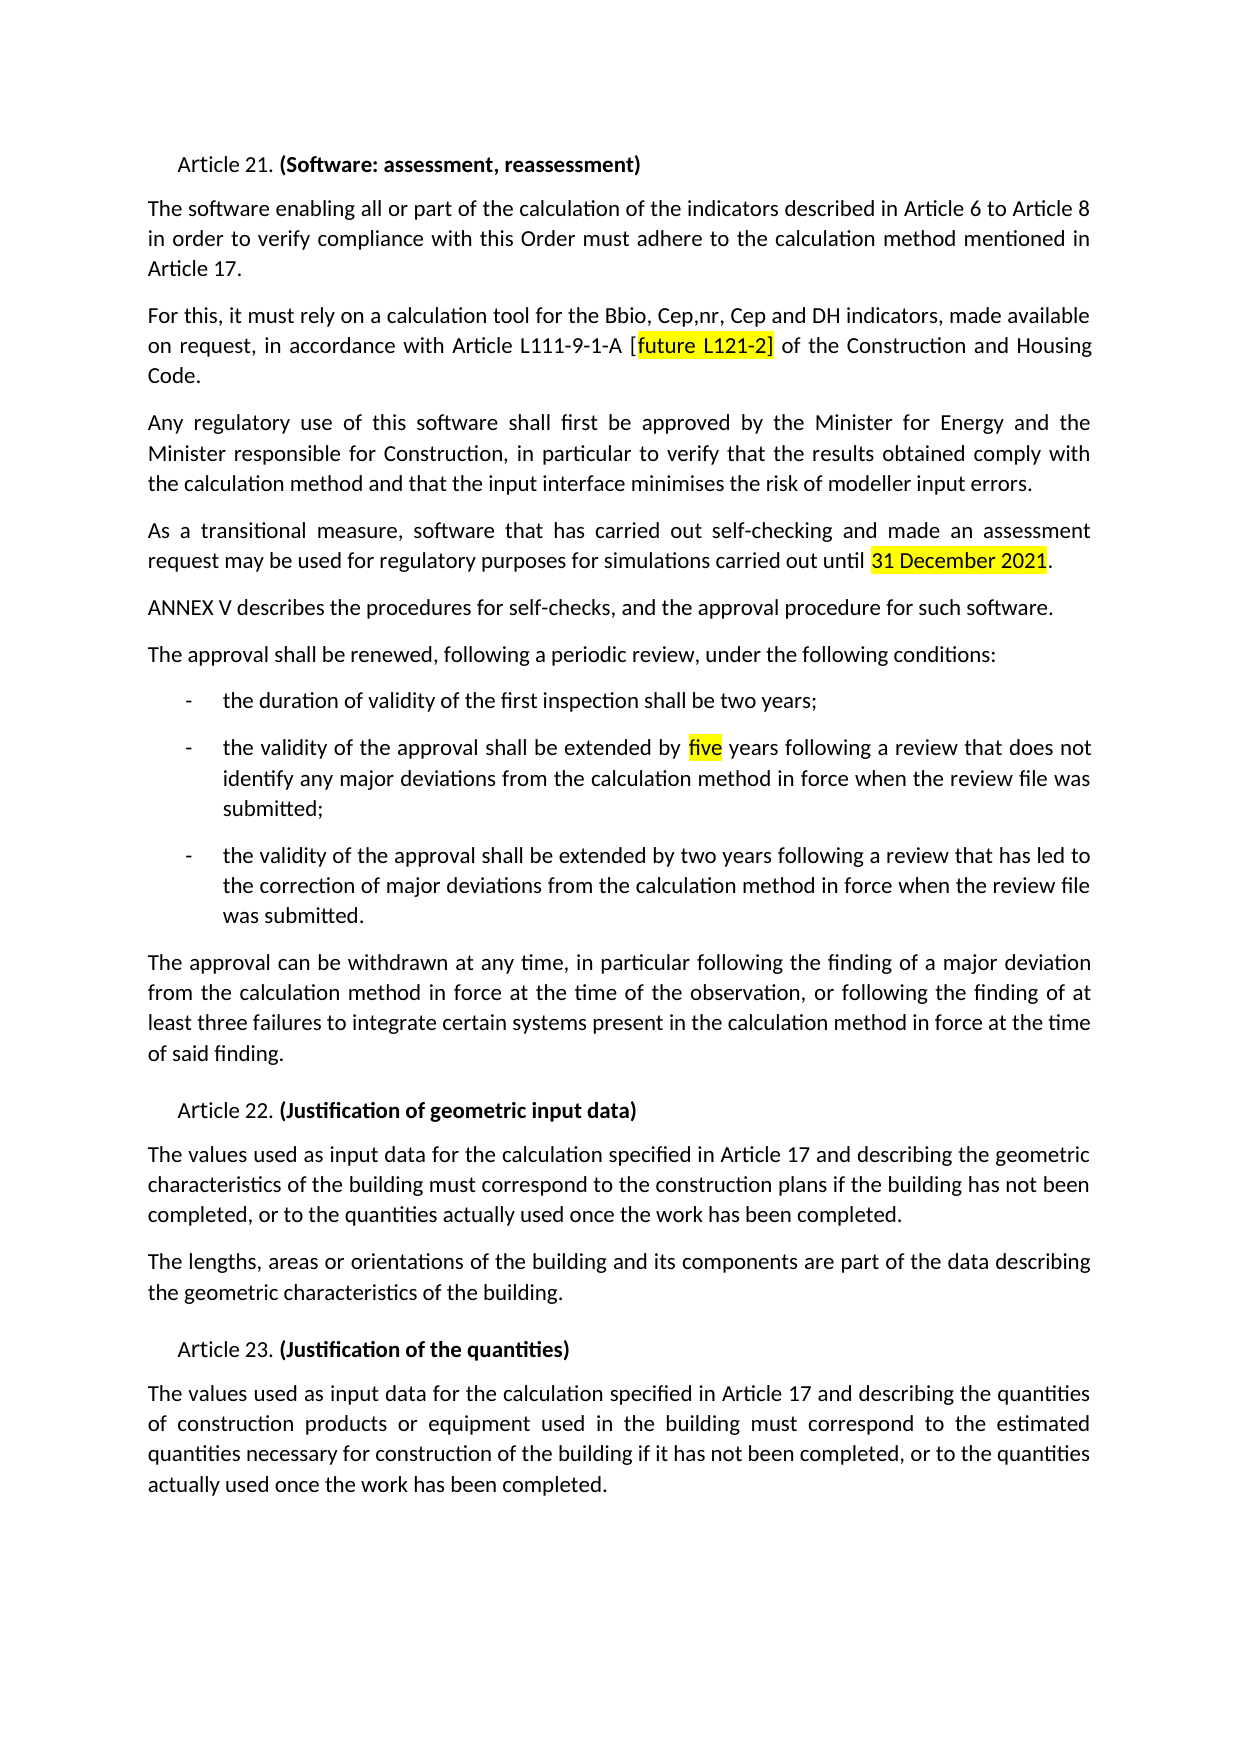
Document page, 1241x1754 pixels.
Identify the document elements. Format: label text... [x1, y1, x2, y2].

text Any regulatory use of this software shall first be approved by the Minister for Energy and the Minister responsible for Construction, in particular to verify that the results obtained comply with the calculation method and that the input interface minimises the risk of modeller input errors. [148, 408, 1093, 497]
subtitle Article 21. (Software: assessment, reassessment) [176, 148, 1093, 179]
text As a transitional measure, software that has carried out self-checking and made an assessment request may be used for regulatory purposes for simulations carried out until 31 December 2021. [148, 516, 1093, 574]
list the duration of validity of the first inspection shall be two years; [185, 687, 1093, 714]
list the validity of the approval shall be extended by five years following a review that does not identify any major deviations from the calculation method in force when the review file was submitted; [185, 733, 1093, 822]
text The approval can be withdrawn at any time, in particular following the finding of a major deviation from the calculation method in force at the time of the observation, or following the finding of at least three failures to integrate certain systems present in the calculation method in force at the time of said finding. [148, 948, 1093, 1067]
subtitle Article 23. (Justification of the quantities) [176, 1333, 1093, 1364]
text ANNEX V describes the procedures for self-checks, and the approval procedure for such software. [148, 593, 1093, 621]
list the validity of the approval shall be extended by two years following a review that has led to the correction of major deviations from the calculation method in force when the review file was submitted. [185, 841, 1093, 929]
text For this, it must rely on a calculation tool for the Bbio, Cep,nr, Cep and DH indicators, made available on request, in accordance with Article L111-9-1-A [future L121-2] of the Construction and Housing Code. [148, 301, 1093, 389]
subtitle Article 22. (Justification of geometric input data) [176, 1094, 1093, 1125]
text The values used as input data for the calculation specified in Article 17 and describing the quantities of construction products or equipment used in the building must correspond to the estimated quantities necessary for construction of the building if it has not been completed, or to the quantities actually used once the work has been completed. [148, 1379, 1093, 1498]
text The values used as input data for the calculation specified in Article 17 and describing the geometric characteristics of the building must correspond to the construction plans if the building has not been completed, or to the quantities actually used once the work has been completed. [148, 1140, 1093, 1228]
text The lengths, areas or orientations of the building and its components are part of the data describing the geometric characteristics of the building. [148, 1247, 1093, 1306]
text The approval shall be renewed, following a periodic review, under the following conditions: [148, 640, 1093, 668]
text The software enabling all or part of the calculation of the indicators described in Article 6 to Article 8 in order to verify compliance with this Order must adhere to the calculation method mentioned in Article 17. [148, 194, 1093, 282]
